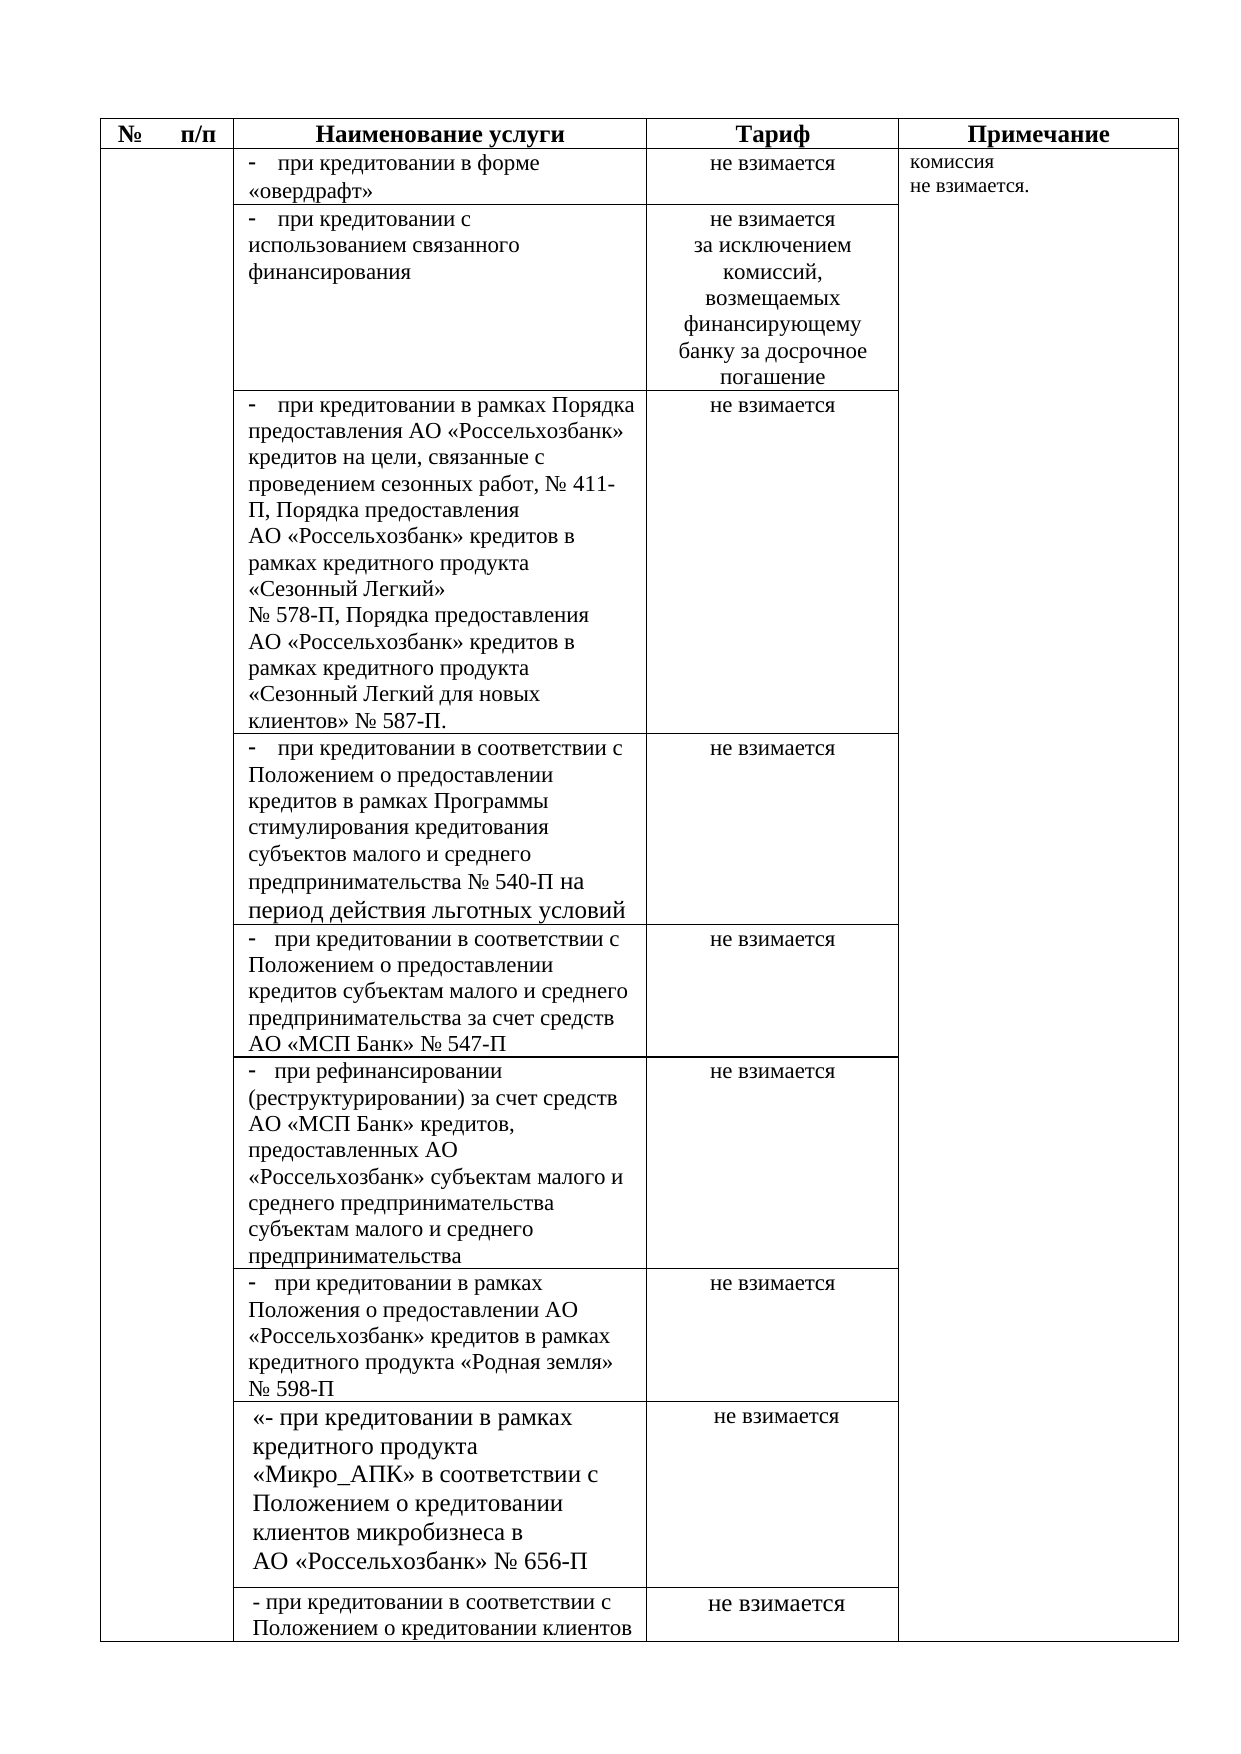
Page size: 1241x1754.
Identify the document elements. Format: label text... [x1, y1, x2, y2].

table_cell не взимается [647, 1269, 898, 1401]
table_cell не взимается [647, 391, 898, 733]
table_cell не взимается за исключением комиссий, возмещаемых финансирующему банку за досрочное погашение [647, 205, 898, 389]
table_cell не взимается [647, 1058, 898, 1268]
table_cell при кредитовании в рамках Положения о предоставлении АО «Россельхозбанк» кредитов в рамках кредитного продукта «Родная земля» № 598-П [234, 1269, 646, 1401]
table_cell не взимается [647, 1588, 898, 1641]
table_cell при кредитовании в рамках Порядка предоставления АО «Россельхозбанк» кредитов на цели, связанные с проведением сезонных работ, № 411-П, Порядка предоставления АО «Россельхозбанк» кредитов в рамках кредитного продукта «Сезонный Легкий» № 578-П, Порядка предоставления АО «Россельхозбанк» кредитов в рамках кредитного продукта «Сезонный Легкий для новых клиентов» № 587-П. [234, 391, 646, 733]
table_cell при рефинансировании (реструктурировании) за счет средств АО «МСП Банк» кредитов, предоставленных АО «Россельхозбанк» субъектам малого и среднего предпринимательства субъектам малого и среднего предпринимательства [234, 1058, 646, 1268]
table_cell не взимается [647, 734, 898, 923]
table_cell при кредитовании в форме «овердрафт» [234, 149, 646, 204]
table_cell «- при кредитовании в рамках кредитного продукта «Микро_АПК» в соответствии с Положением о кредитовании клиентов микробизнеса в АО «Россельхозбанк» № 656-П [234, 1402, 646, 1587]
table_cell при кредитовании с использованием связанного финансирования [234, 205, 646, 389]
table_header Примечание [899, 119, 1178, 148]
table_cell не взимается [647, 149, 898, 204]
table_header Тариф [647, 119, 898, 148]
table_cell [234, 1588, 646, 1641]
table_cell не взимается [647, 925, 898, 1056]
table_cell не взимается [647, 1402, 898, 1587]
table_cell при кредитовании в соответствии с Положением о предоставлении кредитов субъектам малого и среднего предпринимательства за счет средств АО «МСП Банк» № 547-П [234, 925, 646, 1056]
table_header № п/п [101, 119, 233, 148]
table_header Наименование услуги [234, 119, 646, 148]
table_cell при кредитовании в соответствии с Положением о предоставлении кредитов в рамках Программы стимулирования кредитования субъектов малого и среднего предпринимательства № 540-П на период действия льготных условий [234, 734, 646, 923]
